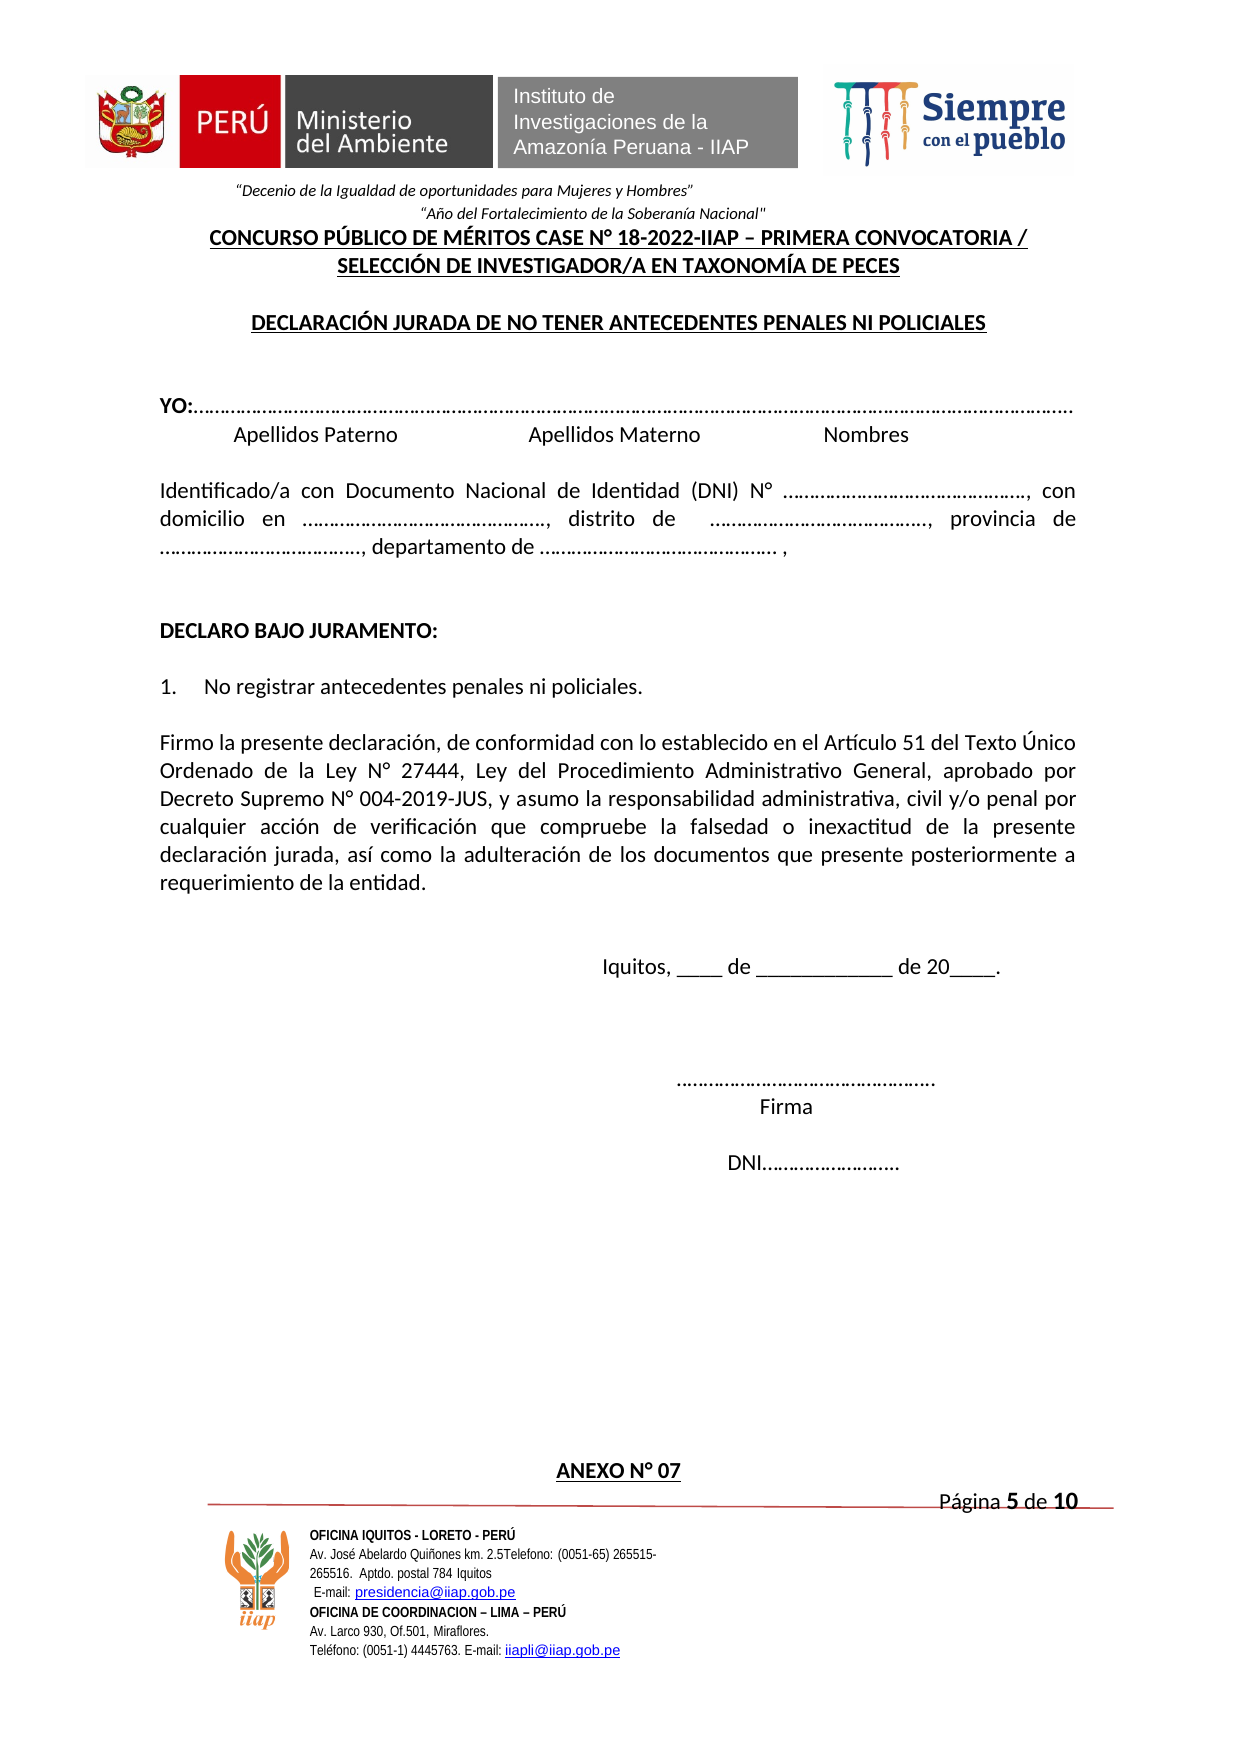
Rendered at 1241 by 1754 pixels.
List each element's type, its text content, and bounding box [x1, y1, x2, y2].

text ANEXO N° 07 [159, 1456, 1078, 1484]
text Apellidos Paterno Apellidos Materno Nombres [159, 420, 1078, 448]
picture [224, 1530, 290, 1630]
text ..……………………………………….. [159, 1064, 1078, 1092]
text Iquitos, ____ de ____________ de 20____. [569, 952, 1078, 980]
text DECLARACIÓN JURADA DE NO TENER ANTECEDENTES PENALES NI POLICIALES [159, 308, 1078, 336]
text DNI…………………….. [159, 1148, 1078, 1176]
list No registrar antecedentes penales ni policiales. [159, 672, 1073, 700]
text Firmo la presente declaración, de conformidad con lo establecido en el Artículo 51 del Texto Único Ordenado de la Ley N° 27444, Ley del Procedimiento Administrativo General, aprobado por Decreto Supremo N° 004-2019-JUS, y asumo la responsabilidad administrativa, civil y/o penal por cualquier acción de verificación que compruebe la falsedad o inexactitud de la presente declaración jurada, así como la adulteración de los documentos que presente posteriormente a requerimiento de la entidad. [159, 728, 1078, 896]
picture [823, 64, 1074, 176]
text Identificado/a con Documento Nacional de Identidad (DNI) N° ………………………………………., con domicilio en ………………………………………., distrito de ………………………………….., provincia de ……………………………….., departamento de ……………………………………… , [159, 476, 1078, 560]
text YO:………………………………………………………………………………………………………………………………………………….. [159, 392, 1078, 420]
text DECLARO BAJO JURAMENTO: [159, 616, 1078, 644]
picture [85, 75, 493, 168]
text CONCURSO PÚBLICO DE MÉRITOS CASE N° 18-2022-IIAP – PRIMERA CONVOCATORIA / SELECCIÓN DE INVESTIGADOR/A EN TAXONOMÍA DE PECES [159, 223, 1078, 279]
text Firma [676, 1092, 1078, 1120]
